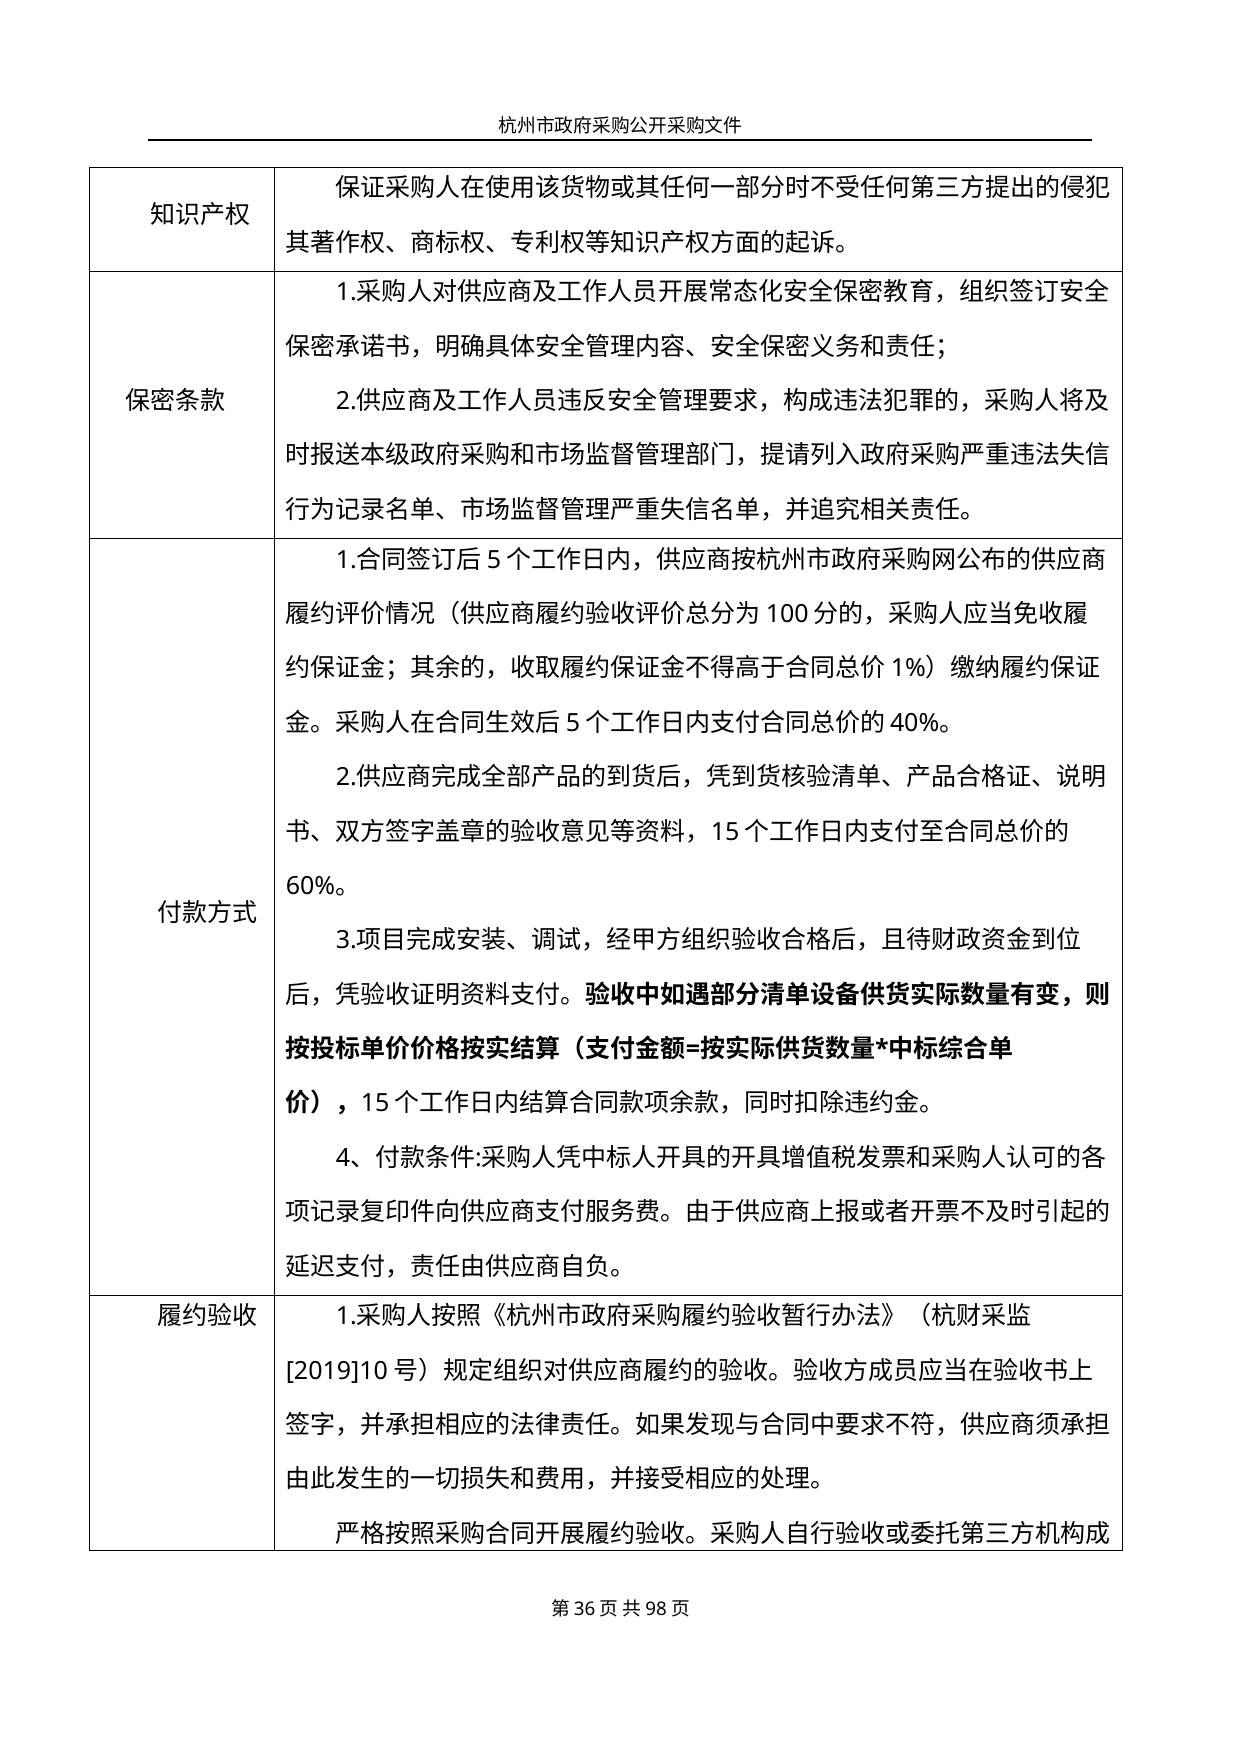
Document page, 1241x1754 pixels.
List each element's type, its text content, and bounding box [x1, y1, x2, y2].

table_cell 保密条款 [90, 272, 274, 538]
table_cell 1.采购人对供应商及工作人员开展常态化安全保密教育，组织签订安全保密承诺书，明确具体安全管理内容、安全保密义务和责任； 2.供应商及工作人员违反安全管理要求，构成违法犯罪的，采购人将及时报送本级政府采购和市场监督管理部门，提请列入政府采购严重违法失信行为记录名单、市场监督管理严重失信名单，并追究相关责任。 [275, 272, 1122, 538]
table_cell 1.合同签订后5个工作日内，供应商按杭州市政府采购网公布的供应商履约评价情况（供应商履约验收评价总分为100分的，采购人应当免收履约保证金；其余的，收取履约保证金不得高于合同总价1%）缴纳履约保证金。采购人在合同生效后5个工作日内支付合同总价的40%。 2.供应商完成全部产品的到货后，凭到货核验清单、产品合格证、说明书、双方签字盖章的验收意见等资料，15个工作日内支付至合同总价的60%。 3.项目完成安装、调试，经甲方组织验收合格后，且待财政资金到位后，凭验收证明资料支付。验收中如遇部分清单设备供货实际数量有变，则按投标单价价格按实结算（支付金额=按实际供货数量*中标综合单价），15个工作日内结算合同款项余款，同时扣除违约金。 4、付款条件:采购人凭中标人开具的开具增值税发票和采购人认可的各项记录复印件向供应商支付服务费。由于供应商上报或者开票不及时引起的延迟支付，责任由供应商自负。 [275, 539, 1122, 1295]
table_cell 履约验收 [90, 1296, 274, 1549]
table_cell 知识产权 [90, 168, 274, 271]
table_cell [275, 1296, 1122, 1549]
table_cell 付款方式 [90, 539, 274, 1295]
table_cell 保证采购人在使用该货物或其任何一部分时不受任何第三方提出的侵犯其著作权、商标权、专利权等知识产权方面的起诉。 [275, 168, 1122, 271]
